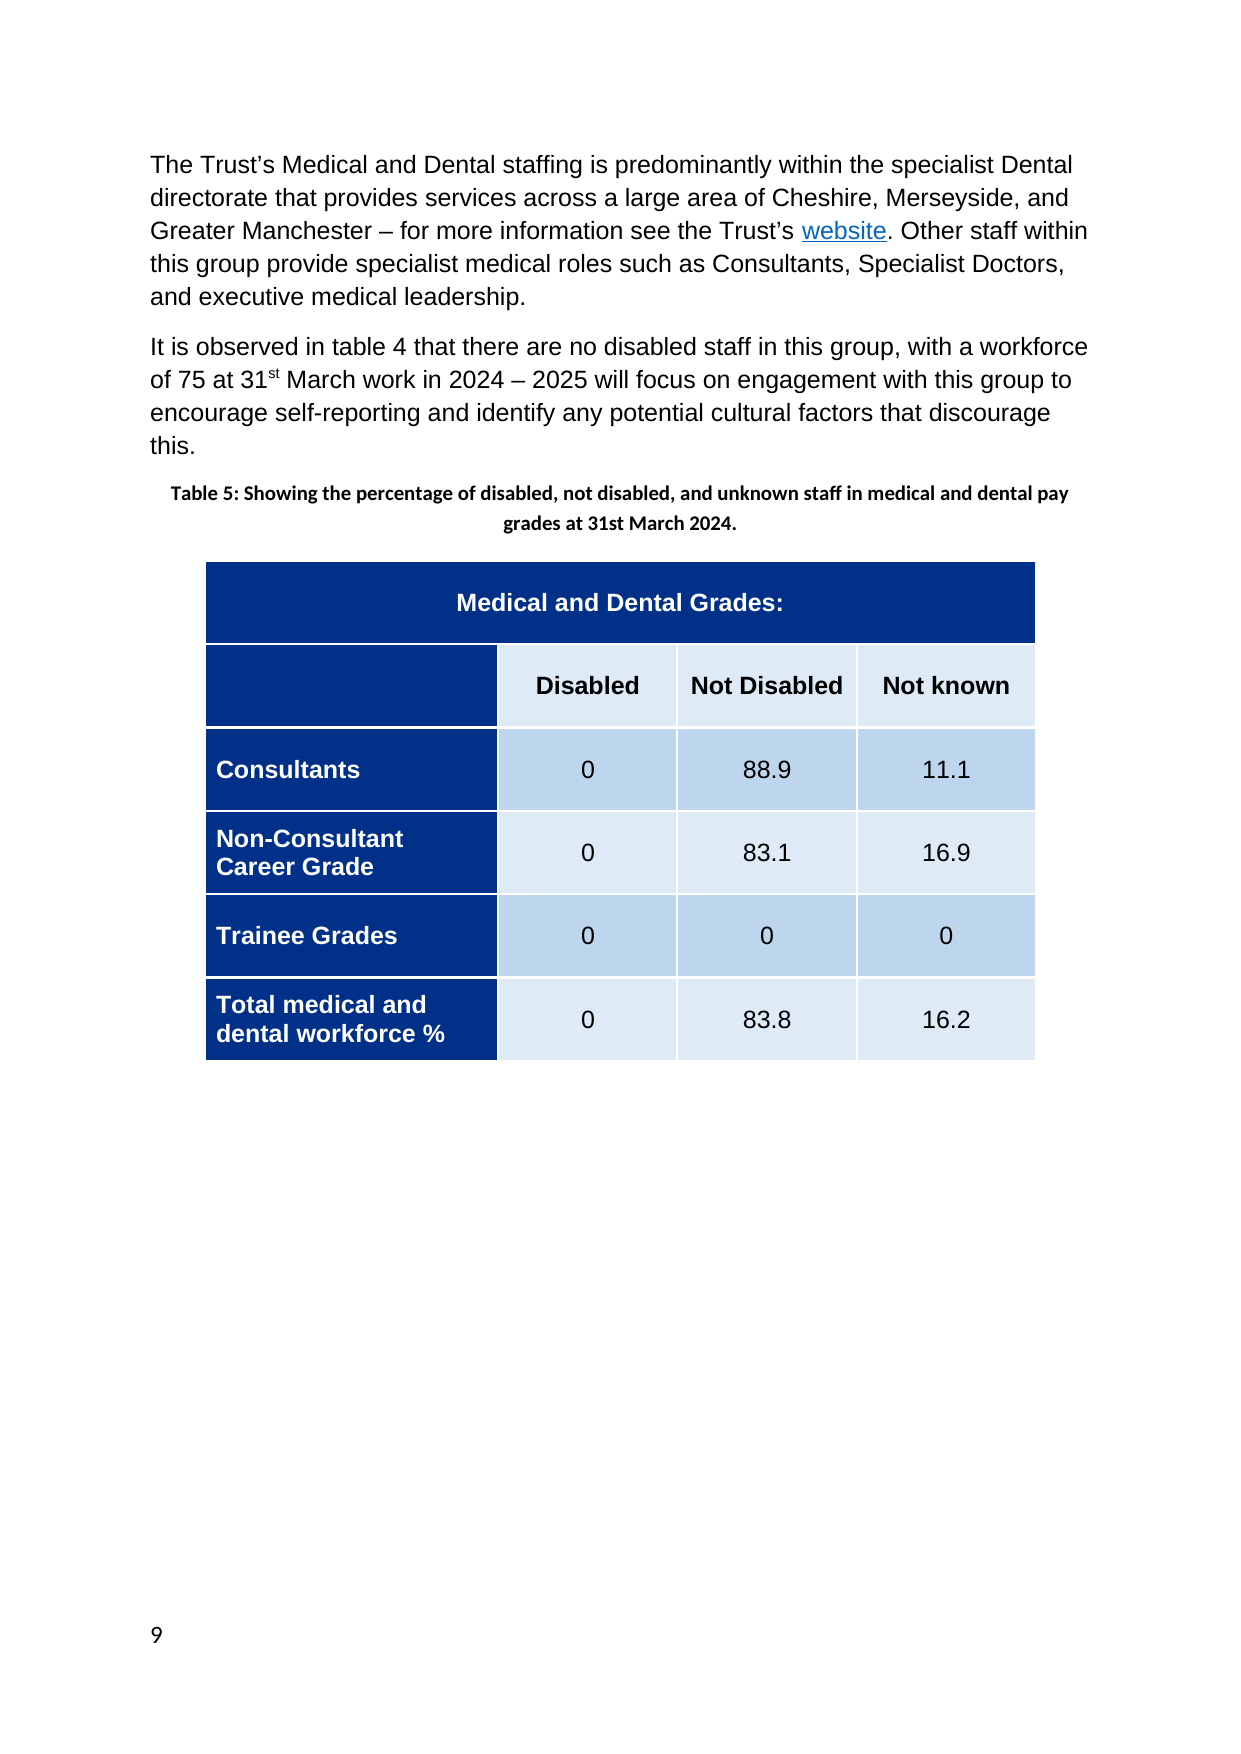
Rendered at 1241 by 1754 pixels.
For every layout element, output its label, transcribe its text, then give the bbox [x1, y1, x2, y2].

table_cell 88.9 [678, 729, 856, 810]
table_cell [206, 645, 497, 726]
table_cell 0 [499, 895, 676, 976]
text It is observed in table 4 that there are no disabled staff in this group, with a workforce of 75 at 31st March work in 2024 – 2025 will focus on engagement with this group to encourage self-reporting and identify any potential cultural factors that discourage this. [150, 332, 1090, 459]
table_cell 0 [499, 729, 676, 810]
table_cell 16.2 [858, 979, 1035, 1060]
table_cell 0 [858, 895, 1035, 976]
table_cell 0 [499, 812, 676, 893]
table_cell Total medical and dental workforce % [206, 979, 497, 1060]
table_cell 83.8 [678, 979, 856, 1060]
table_header Medical and Dental Grades: [206, 562, 1035, 643]
table_cell Non-Consultant Career Grade [206, 812, 497, 893]
table_cell 0 [499, 979, 676, 1060]
table_cell 11.1 [858, 729, 1035, 810]
text Table 5: Showing the percentage of disabled, not disabled, and unknown staff in medical and dental pay grades at 31st March 2024. [150, 481, 1090, 535]
table_cell Not Disabled [678, 645, 856, 726]
text The Trust’s Medical and Dental staffing is predominantly within the specialist Dental directorate that provides services across a large area of Cheshire, Merseyside, and Greater Manchester – for more information see the Trust’s website. Other staff within this group provide specialist medical roles such as Consultants, Specialist Doctors, and executive medical leadership. [150, 150, 1090, 311]
table_cell 83.1 [678, 812, 856, 893]
table_cell Trainee Grades [206, 895, 497, 976]
table_cell 0 [678, 895, 856, 976]
table_cell Disabled [499, 645, 676, 726]
table_cell 16.9 [858, 812, 1035, 893]
table_cell Not known [858, 645, 1035, 726]
table_cell Consultants [206, 729, 497, 810]
